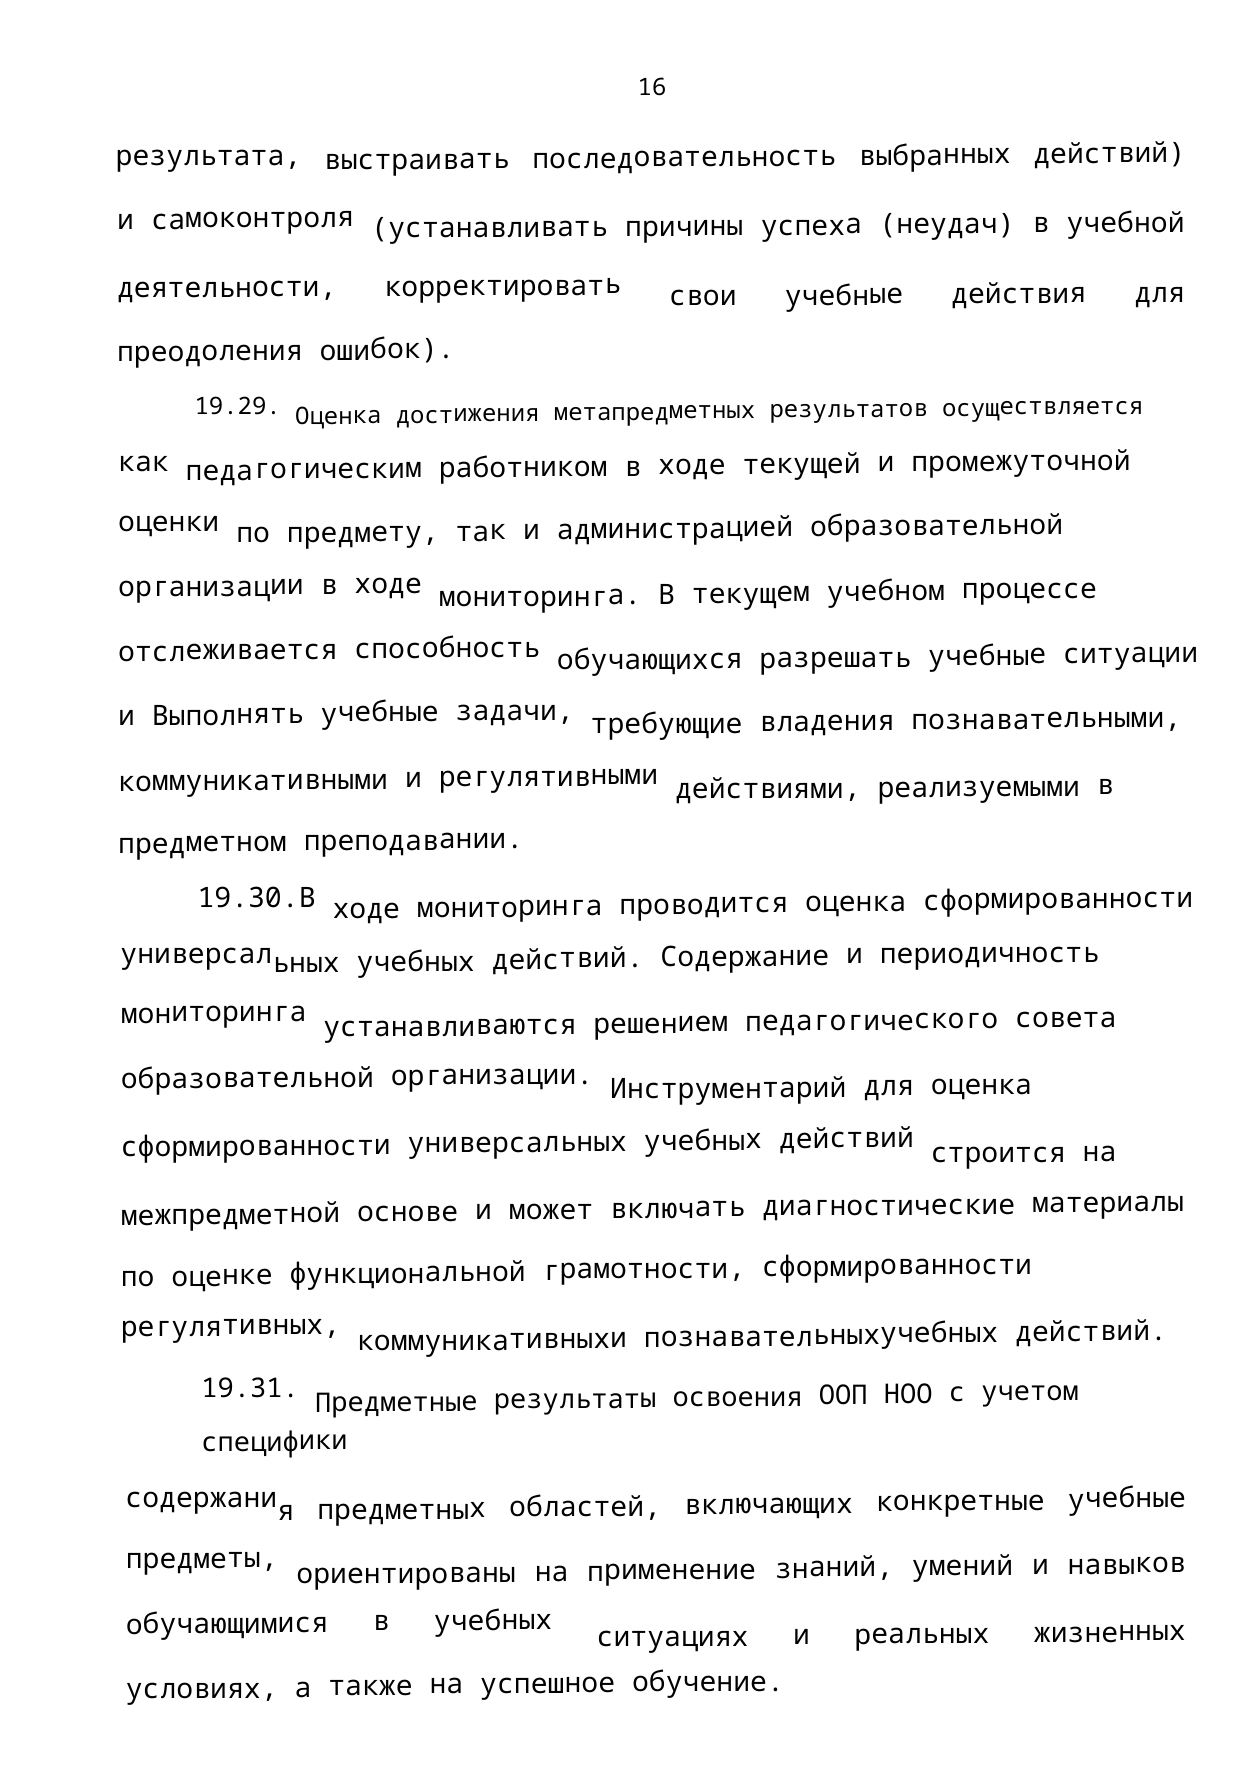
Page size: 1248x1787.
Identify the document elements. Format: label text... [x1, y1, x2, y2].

text как педагогическим работником в ходе текущей и промежуточной оценки по предмету, так и администрацией образовательной организации в ходе мониторинга. В текущем учебном процессе отслеживается способность обучающихся разрешать учебные ситуации и Выполнять учебные задачи, требующие владения познавательными, коммуникативными и регулятивными действиями, реализуемыми в предметном преподавании. [118, 440, 1199, 866]
text 19.31. Предметные результаты освоения ООП НОО с учетом специфики [201, 1368, 1199, 1473]
text содержания предметных областей, включающих конкретные учебные предметы, ориентированы на применение знаний, умений и навыков обучающимися в учебных ситуациях и реальных жизненных условиях, а также на успешное обучение. [125, 1477, 1186, 1714]
text 19.30.В ходе мониторинга проводится оценка сформированности [197, 877, 1199, 928]
text универсальных учебных действий. Содержание и периодичность мониторинга устанавливаются решением педагогического совета образовательной организации. Инструментарий для оценка сформированности универсальных учебных действий строится на межпредметной основе и может включать диагностические материалы по оценке функциональной грамотности, сформированности регулятивных, коммуникативныхи познавательныхучебных действий. [120, 932, 1200, 1358]
text 19.29. Оценка достижения метапредметных результатов осуществляется [194, 389, 1199, 431]
text результата, выстраивать последовательность выбранных действий) и самоконтроля (устанавливать причины успеха (неудач) в учебной деятельности, корректировать свои учебные действия для преодоления ошибок). [115, 132, 1185, 373]
text 16 [637, 70, 1199, 102]
